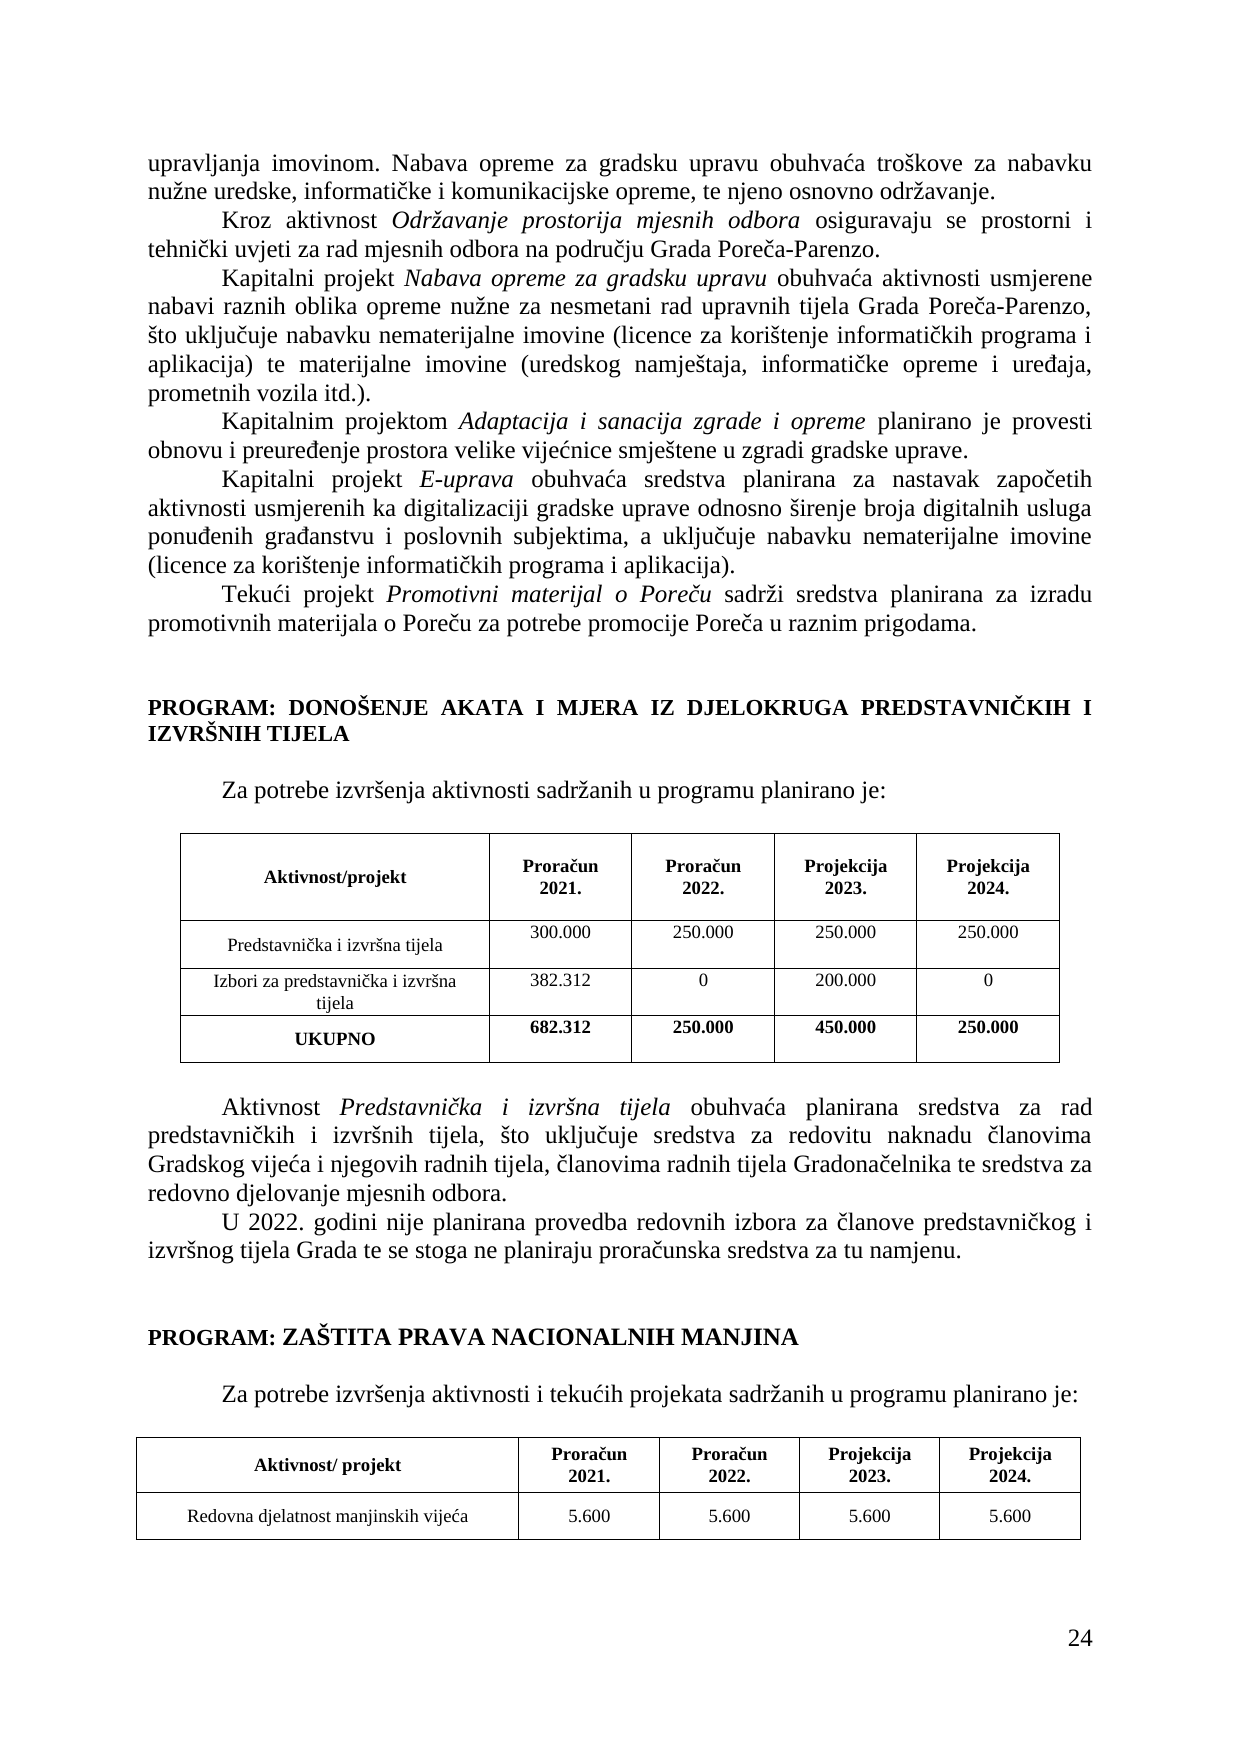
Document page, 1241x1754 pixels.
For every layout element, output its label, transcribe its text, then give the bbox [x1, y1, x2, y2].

text U 2022. godini nije planirana provedba redovnih izbora za članove predstavničkog i izvršnog tijela Grada te se stoga ne planiraju proračunska sredstva za tu namjenu. [148, 1207, 1093, 1264]
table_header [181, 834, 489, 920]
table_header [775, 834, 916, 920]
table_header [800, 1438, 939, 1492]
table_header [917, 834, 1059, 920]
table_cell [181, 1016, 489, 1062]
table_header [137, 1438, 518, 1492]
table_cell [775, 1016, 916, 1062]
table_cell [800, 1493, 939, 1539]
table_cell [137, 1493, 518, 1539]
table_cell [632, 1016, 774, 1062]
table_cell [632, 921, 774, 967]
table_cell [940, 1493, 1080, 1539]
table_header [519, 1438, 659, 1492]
text Kapitalnim projektom Adaptacija i sanacija zgrade i opreme planirano je provesti obnovu i preuređenje prostora velike vijećnice smještene u zgradi gradske uprave. [148, 406, 1093, 464]
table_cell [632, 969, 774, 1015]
text Kapitalni projekt Nabava opreme za gradsku upravu obuhvaća aktivnosti usmjerene nabavi raznih oblika opreme nužne za nesmetani rad upravnih tijela Grada Poreča-Parenzo, što uključuje nabavku nematerijalne imovine (licence za korištenje informatičkih programa i aplikacija) te materijalne imovine (uredskog namještaja, informatičke opreme i uređaja, prometnih vozila itd.). [148, 263, 1093, 406]
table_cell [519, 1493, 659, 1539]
text PROGRAM: ZAŠTITA PRAVA NACIONALNIH MANJINA [148, 1322, 1093, 1351]
text Kroz aktivnost Održavanje prostorija mjesnih odbora osiguravaju se prostorni i tehnički uvjeti za rad mjesnih odbora na području Grada Poreča-Parenzo. [148, 205, 1093, 263]
text Za potrebe izvršenja aktivnosti sadržanih u programu planirano je: [148, 775, 1093, 804]
text Aktivnost Predstavnička i izvršna tijela obuhvaća planirana sredstva za rad predstavničkih i izvršnih tijela, što uključuje sredstva za redovitu naknadu članovima Gradskog vijeća i njegovih radnih tijela, članovima radnih tijela Gradonačelnika te sredstva za redovno djelovanje mjesnih odbora. [148, 1092, 1093, 1207]
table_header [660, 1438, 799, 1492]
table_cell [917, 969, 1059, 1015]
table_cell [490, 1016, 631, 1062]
text Za potrebe izvršenja aktivnosti i tekućih projekata sadržanih u programu planirano je: [148, 1379, 1093, 1408]
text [148, 148, 1093, 205]
text Kapitalni projekt E-uprava obuhvaća sredstva planirana za nastavak započetih aktivnosti usmjerenih ka digitalizaciji gradske uprave odnosno širenje broja digitalnih usluga ponuđenih građanstvu i poslovnih subjektima, a uključuje nabavku nematerijalne imovine (licence za korištenje informatičkih programa i aplikacija). [148, 464, 1093, 579]
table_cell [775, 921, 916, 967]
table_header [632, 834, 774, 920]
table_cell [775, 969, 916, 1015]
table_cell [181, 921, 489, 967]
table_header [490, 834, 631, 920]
text Tekući projekt Promotivni materijal o Poreču sadrži sredstva planirana za izradu promotivnih materijala o Poreču za potrebe promocije Poreča u raznim prigodama. [148, 579, 1093, 636]
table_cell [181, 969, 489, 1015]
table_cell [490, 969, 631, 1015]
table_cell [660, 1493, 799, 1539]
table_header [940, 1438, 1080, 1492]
text PROGRAM: DONOŠENJE AKATA I MJERA IZ DJELOKRUGA PREDSTAVNIČKIH I IZVRŠNIH TIJELA [148, 694, 1093, 747]
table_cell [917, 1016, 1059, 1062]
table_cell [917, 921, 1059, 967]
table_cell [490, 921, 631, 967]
